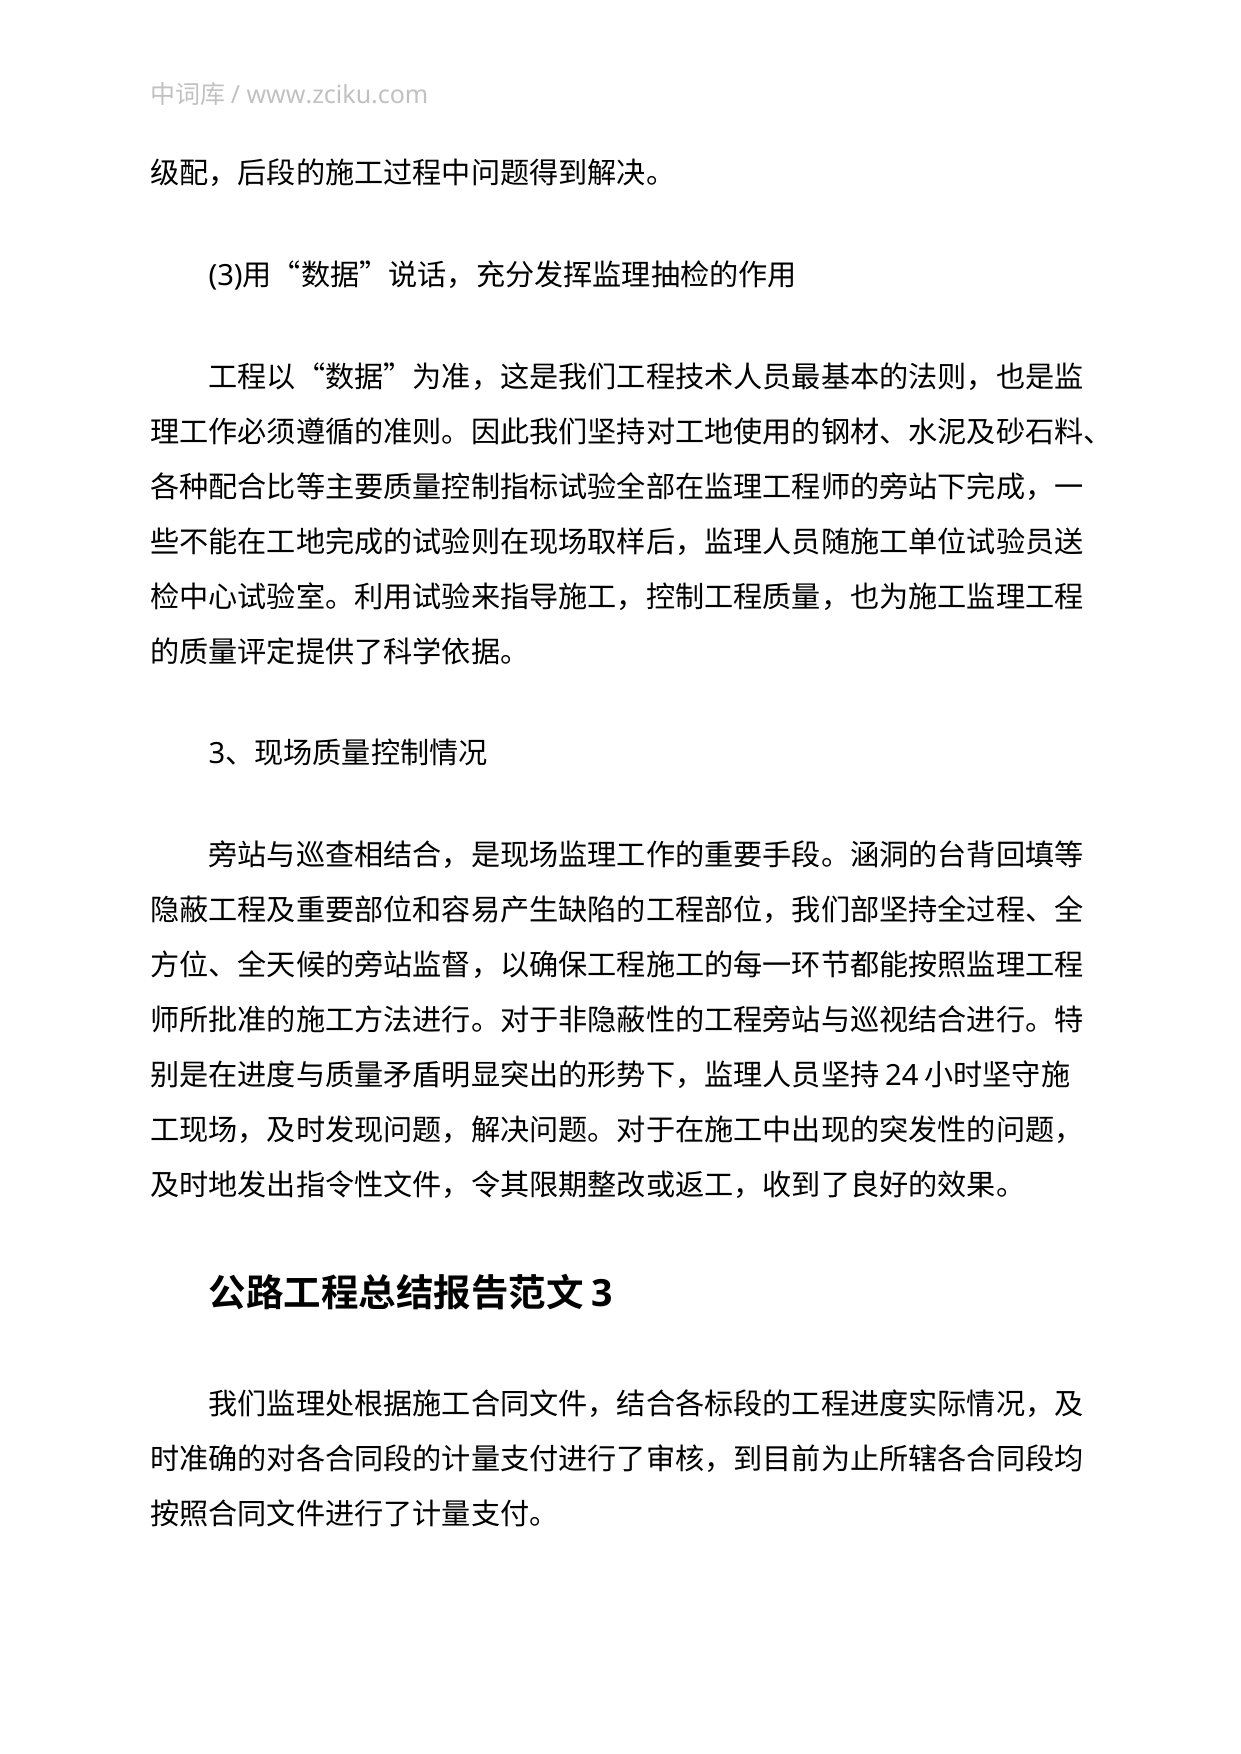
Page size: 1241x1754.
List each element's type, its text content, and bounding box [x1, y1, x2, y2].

text 工程以“数据”为准，这是我们工程技术人员最基本的法则，也是监理工作必须遵循的准则。因此我们坚持对工地使用的钢材、水泥及砂石料、各种配合比等主要质量控制指标试验全部在监理工程师的旁站下完成，一些不能在工地完成的试验则在现场取样后，监理人员随施工单位试验员送检中心试验室。利用试验来指导施工，控制工程质量，也为施工监理工程的质量评定提供了科学依据。 [150, 354, 1090, 671]
text 我们监理处根据施工合同文件，结合各标段的工程进度实际情况，及时准确的对各合同段的计量支付进行了审核，到目前为止所辖各合同段均按照合同文件进行了计量支付。 [150, 1381, 1090, 1533]
text (3)用“数据”说话，充分发挥监理抽检的作用 [150, 252, 1090, 294]
text 公路工程总结报告范文3 [150, 1263, 1090, 1318]
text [150, 150, 1090, 192]
text 旁站与巡查相结合，是现场监理工作的重要手段。涵洞的台背回填等隐蔽工程及重要部位和容易产生缺陷的工程部位，我们部坚持全过程、全方位、全天候的旁站监督，以确保工程施工的每一环节都能按照监理工程师所批准的施工方法进行。对于非隐蔽性的工程旁站与巡视结合进行。特别是在进度与质量矛盾明显突出的形势下，监理人员坚持24小时坚守施工现场，及时发现问题，解决问题。对于在施工中出现的突发性的问题，及时地发出指令性文件，令其限期整改或返工，收到了良好的效果。 [150, 832, 1090, 1204]
text 3、现场质量控制情况 [150, 730, 1090, 772]
